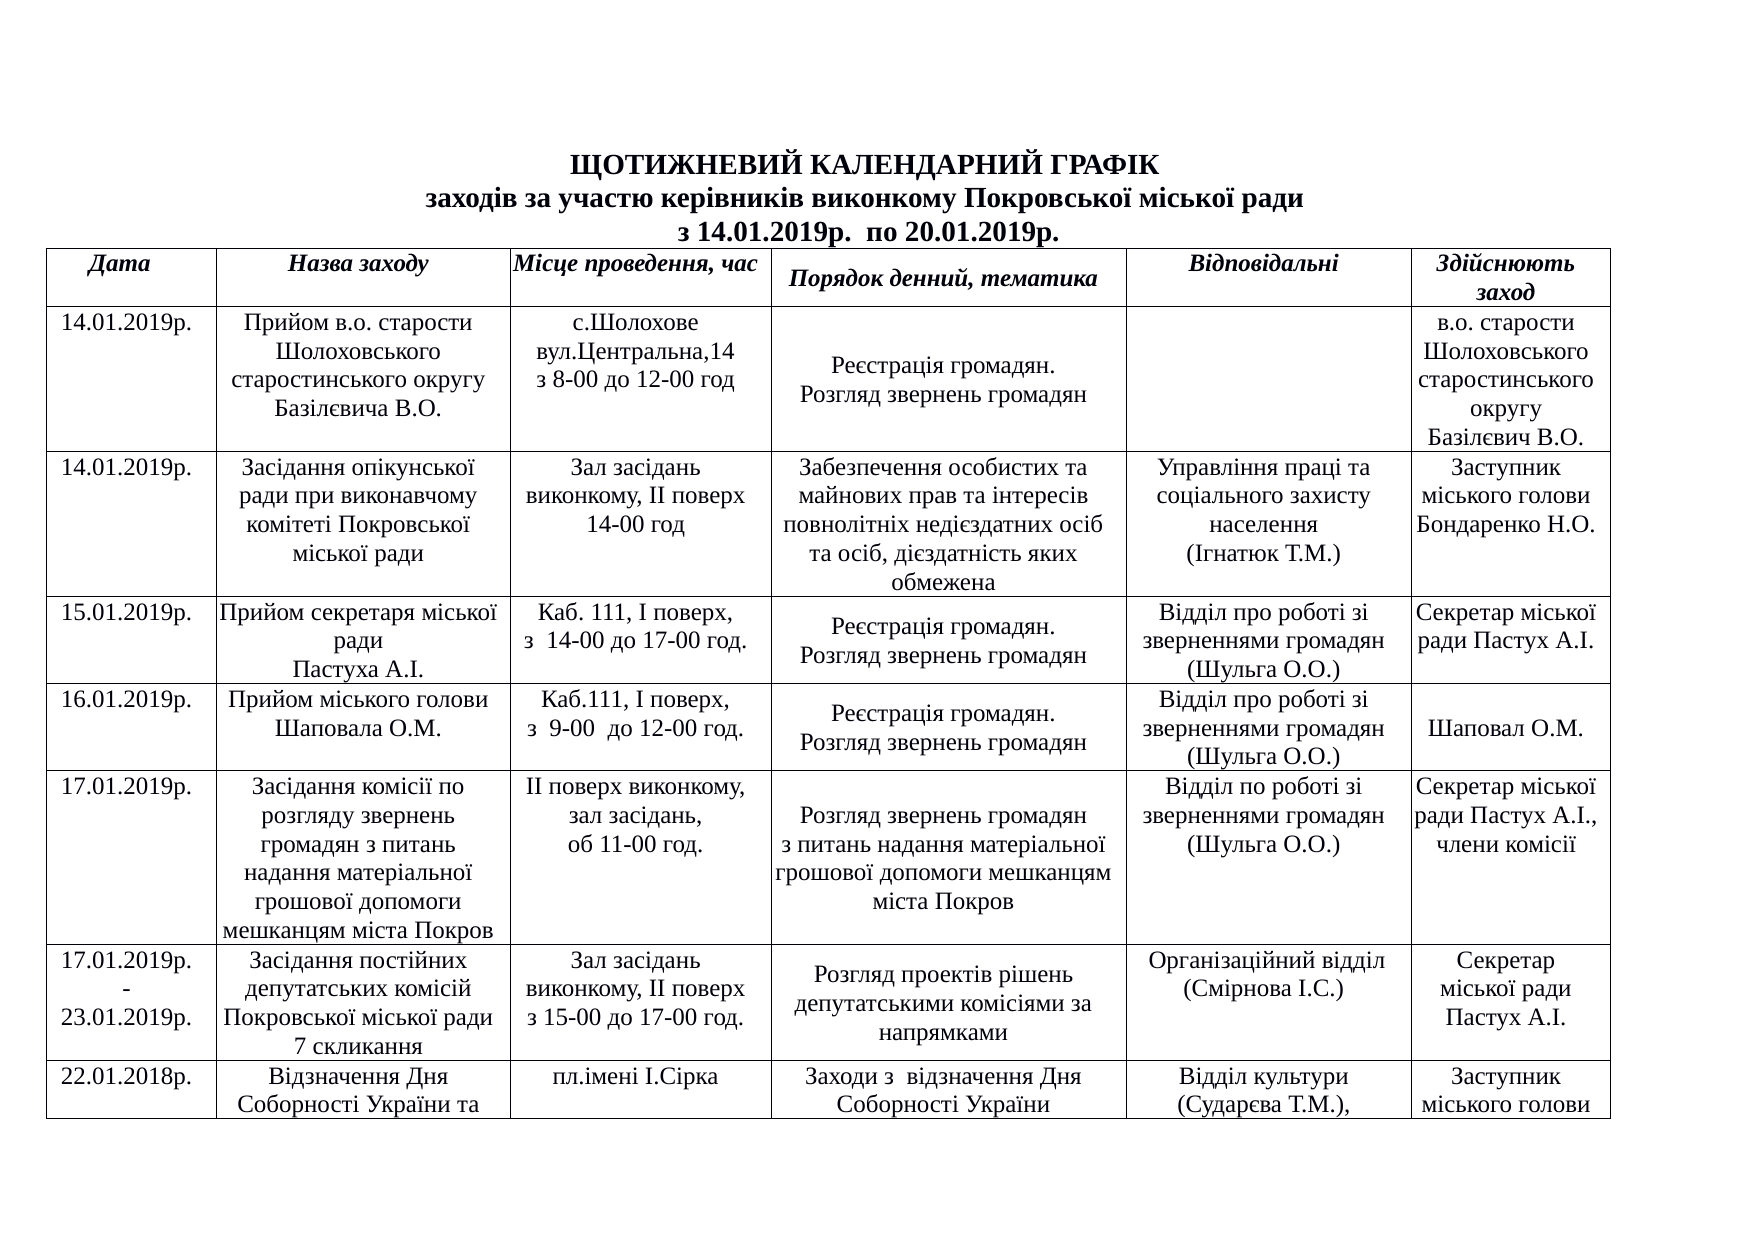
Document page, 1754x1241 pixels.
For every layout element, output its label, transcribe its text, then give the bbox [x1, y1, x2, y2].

table_header Відповідальні [1127, 249, 1411, 306]
table_cell в.о. старости Шолоховського старостинського округу Базілєвич В.О. [1412, 307, 1610, 451]
text заходів за участю керівників виконкому Покровської міської ради [94, 180, 1636, 214]
table_cell Засідання постійних депутатських комісій Покровської міської ради 7 скликання [217, 945, 510, 1060]
table_cell [1127, 307, 1411, 451]
table_cell 17.01.2019р. - 23.01.2019р. [47, 945, 216, 1060]
table_cell Прийом в.о. старости Шолоховського старостинського округу Базілєвича В.О. [217, 307, 510, 451]
table_cell Розгляд звернень громадян з питань надання матеріальної грошової допомоги мешканцям міста Покров [772, 771, 1126, 944]
table_cell Забезпечення особистих та майнових прав та інтересів повнолітніх недієздатних осіб та осіб, дієздатність яких обмежена [772, 452, 1126, 596]
table_header Місце проведення, час [511, 249, 771, 306]
table_cell Зал засідань виконкому, ІІ поверх з 15-00 до 17-00 год. [511, 945, 771, 1060]
table_cell Секретар міської ради Пастух А.І., члени комісії [1412, 771, 1610, 944]
table_header Назва заходу [217, 249, 510, 306]
table_cell с.Шолохове вул.Центральна,14 з 8-00 до 12-00 год [511, 307, 771, 451]
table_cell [1412, 1061, 1610, 1118]
table_cell Відділ по роботі зі зверненнями громадян (Шульга О.О.) [1127, 771, 1411, 944]
table_cell 14.01.2019р. [47, 452, 216, 596]
table_cell Каб.111, І поверх, з 9-00 до 12-00 год. [511, 684, 771, 770]
table_cell Засідання опікунської ради при виконавчому комітеті Покровської міської ради [217, 452, 510, 596]
table_header Порядок денний, тематика [772, 249, 1126, 306]
table_cell Заступник міського голови Бондаренко Н.О. [1412, 452, 1610, 596]
table_cell 17.01.2019р. [47, 771, 216, 944]
table_cell пл.імені І.Сірка [511, 1061, 771, 1118]
table_cell 14.01.2019р. [47, 307, 216, 451]
table_cell Реєстрація громадян. Розгляд звернень громадян [772, 597, 1126, 683]
table_cell Реєстрація громадян. Розгляд звернень громадян [772, 307, 1126, 451]
text з 14.01.2019р. по 20.01.2019р. [94, 214, 1636, 247]
table_cell Прийом міського голови Шаповала О.М. [217, 684, 510, 770]
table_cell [217, 1061, 510, 1118]
table_cell Зал засідань виконкому, ІІ поверх 14-00 год [511, 452, 771, 596]
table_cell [1127, 1061, 1411, 1118]
table_cell Каб. 111, І поверх, з 14-00 до 17-00 год. [511, 597, 771, 683]
table_cell 16.01.2019р. [47, 684, 216, 770]
table_cell 15.01.2019р. [47, 597, 216, 683]
table_cell Секретар міської ради Пастух А.І. [1412, 945, 1610, 1060]
table_header Здійснюють заход [1412, 249, 1610, 306]
table_cell Прийом секретаря міської ради Пастуха А.І. [217, 597, 510, 683]
table_cell Секретар міської ради Пастух А.І. [1412, 597, 1610, 683]
table_cell ІІ поверх виконкому, зал засідань, об 11-00 год. [511, 771, 771, 944]
table_cell Реєстрація громадян. Розгляд звернень громадян [772, 684, 1126, 770]
table_cell Шаповал О.М. [1412, 684, 1610, 770]
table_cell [772, 1061, 1126, 1118]
table_cell Відділ про роботі зі зверненнями громадян (Шульга О.О.) [1127, 597, 1411, 683]
table_header Дата [47, 249, 216, 306]
table_cell Організаційний відділ (Смірнова І.С.) [1127, 945, 1411, 1060]
text ЩОТИЖНЕВИЙ КАЛЕНДАРНИЙ ГРАФІК [94, 147, 1636, 180]
table_cell Розгляд проектів рішень депутатськими комісіями за напрямками [772, 945, 1126, 1060]
table_cell 22.01.2018р. [47, 1061, 216, 1118]
table_cell Управління праці та соціального захисту населення (Ігнатюк Т.М.) [1127, 452, 1411, 596]
table_cell Засідання комісії по розгляду звернень громадян з питань надання матеріальної грошової допомоги мешканцям міста Покров [217, 771, 510, 944]
table_cell Відділ про роботі зі зверненнями громадян (Шульга О.О.) [1127, 684, 1411, 770]
